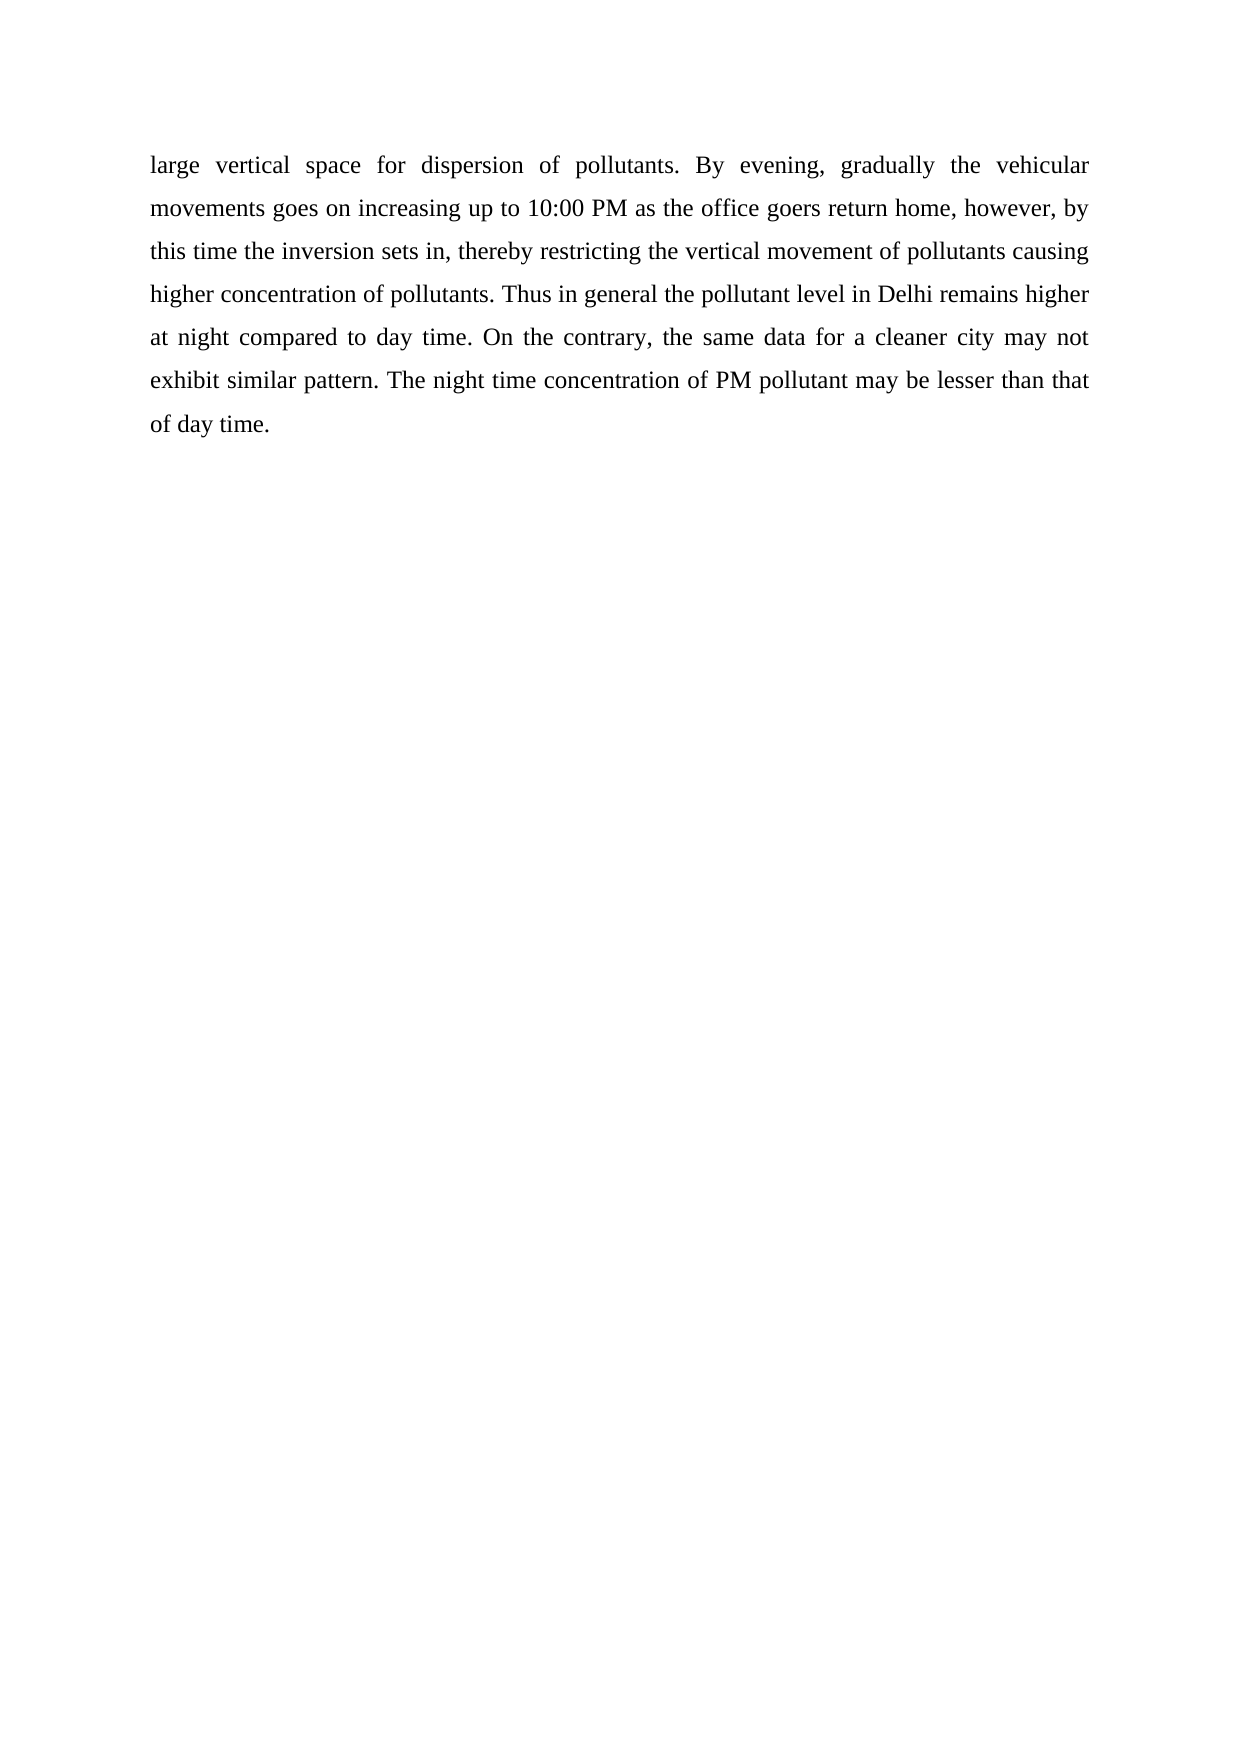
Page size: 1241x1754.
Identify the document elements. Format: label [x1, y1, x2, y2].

text [150, 150, 1090, 437]
